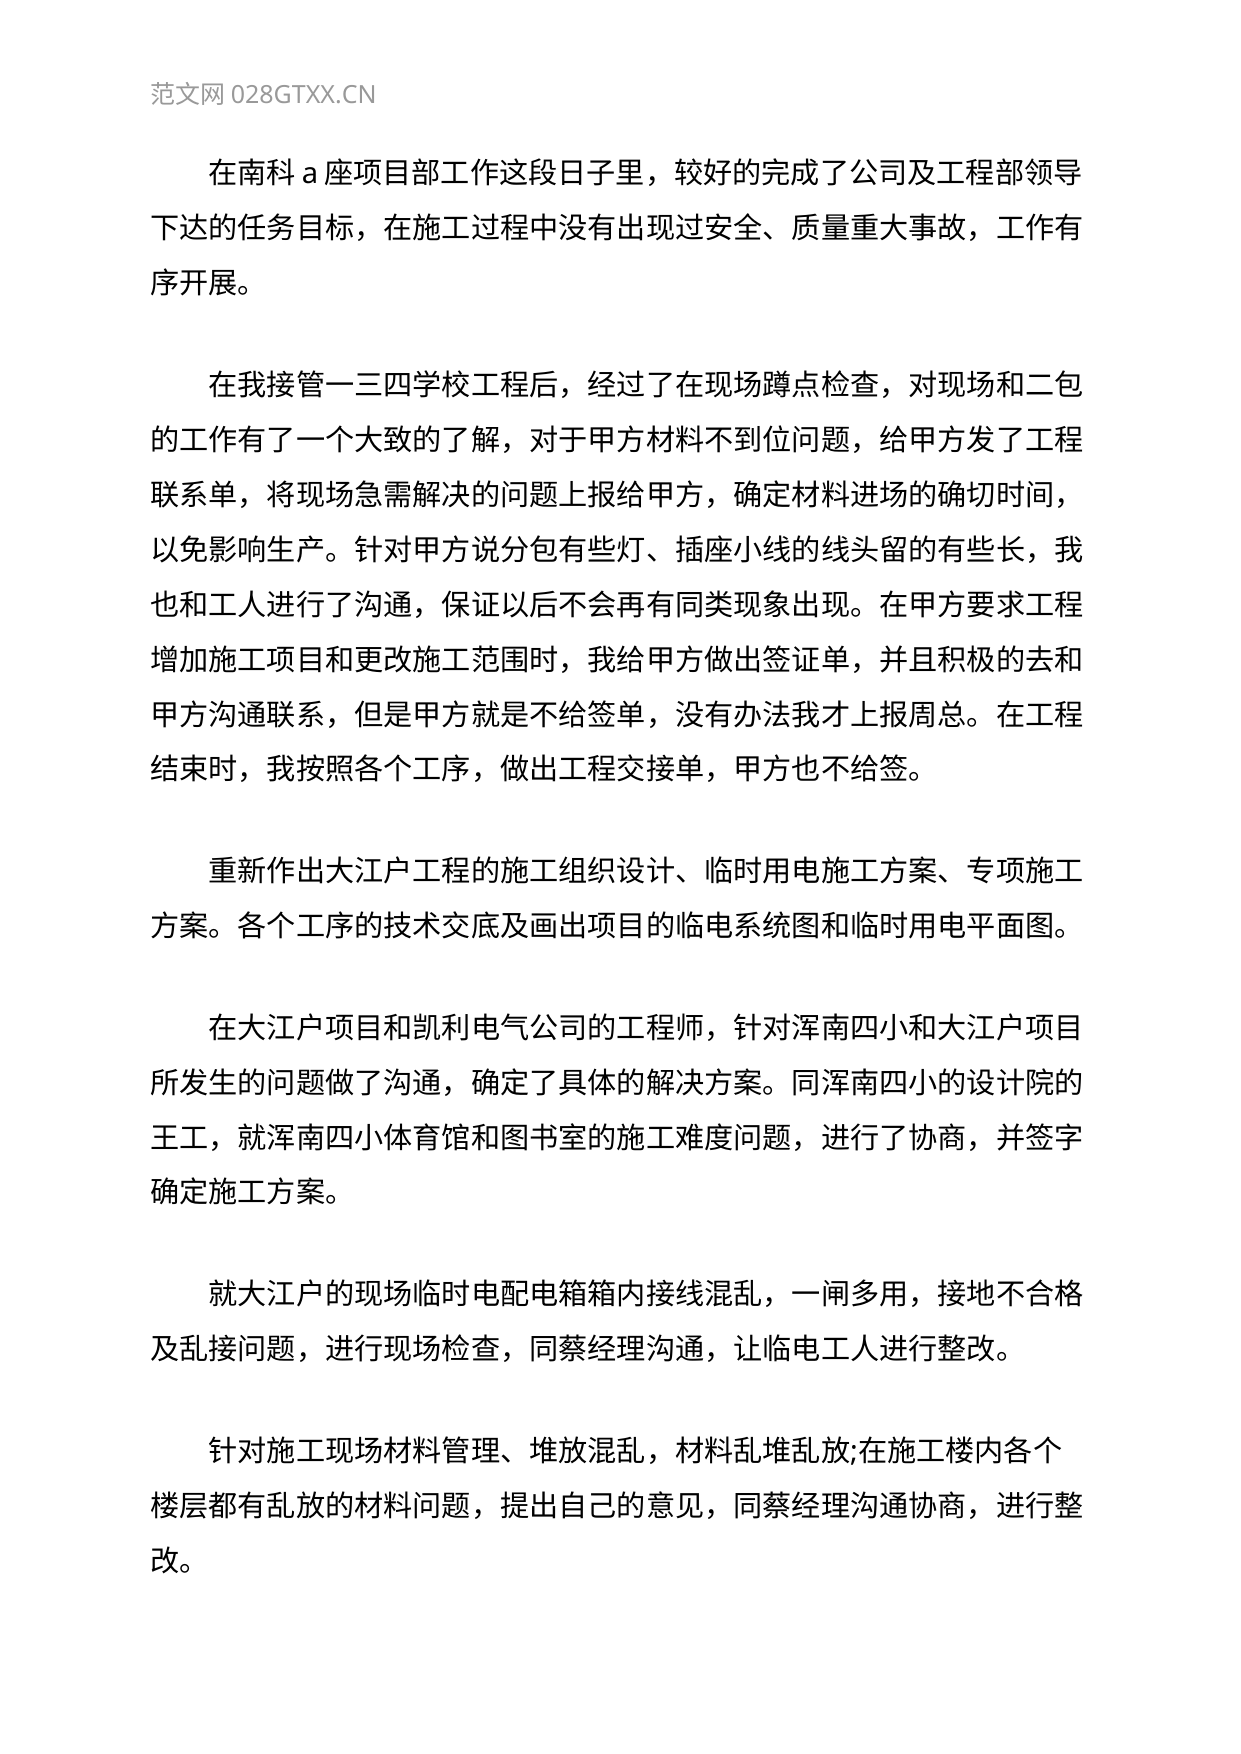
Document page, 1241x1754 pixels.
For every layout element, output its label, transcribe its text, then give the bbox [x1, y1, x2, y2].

text 在我接管一三四学校工程后，经过了在现场蹲点检查，对现场和二包的工作有了一个大致的了解，对于甲方材料不到位问题，给甲方发了工程联系单，将现场急需解决的问题上报给甲方，确定材料进场的确切时间，以免影响生产。针对甲方说分包有些灯、插座小线的线头留的有些长，我也和工人进行了沟通，保证以后不会再有同类现象出现。在甲方要求工程增加施工项目和更改施工范围时，我给甲方做出签证单，并且积极的去和甲方沟通联系，但是甲方就是不给签单，没有办法我才上报周总。在工程结束时，我按照各个工序，做出工程交接单，甲方也不给签。 [150, 362, 1090, 788]
text 针对施工现场材料管理、堆放混乱，材料乱堆乱放;在施工楼内各个楼层都有乱放的材料问题，提出自己的意见，同蔡经理沟通协商，进行整改。 [150, 1427, 1090, 1580]
text 就大江户的现场临时电配电箱箱内接线混乱，一闸多用，接地不合格及乱接问题，进行现场检查，同蔡经理沟通，让临电工人进行整改。 [150, 1271, 1090, 1368]
text 在大江户项目和凯利电气公司的工程师，针对浑南四小和大江户项目所发生的问题做了沟通，确定了具体的解决方案。同浑南四小的设计院的王工，就浑南四小体育馆和图书室的施工难度问题，进行了协商，并签字确定施工方案。 [150, 1004, 1090, 1211]
text 在南科a座项目部工作这段日子里，较好的完成了公司及工程部领导下达的任务目标，在施工过程中没有出现过安全、质量重大事故，工作有序开展。 [150, 150, 1090, 302]
text 重新作出大江户工程的施工组织设计、临时用电施工方案、专项施工方案。各个工序的技术交底及画出项目的临电系统图和临时用电平面图。 [150, 848, 1090, 945]
